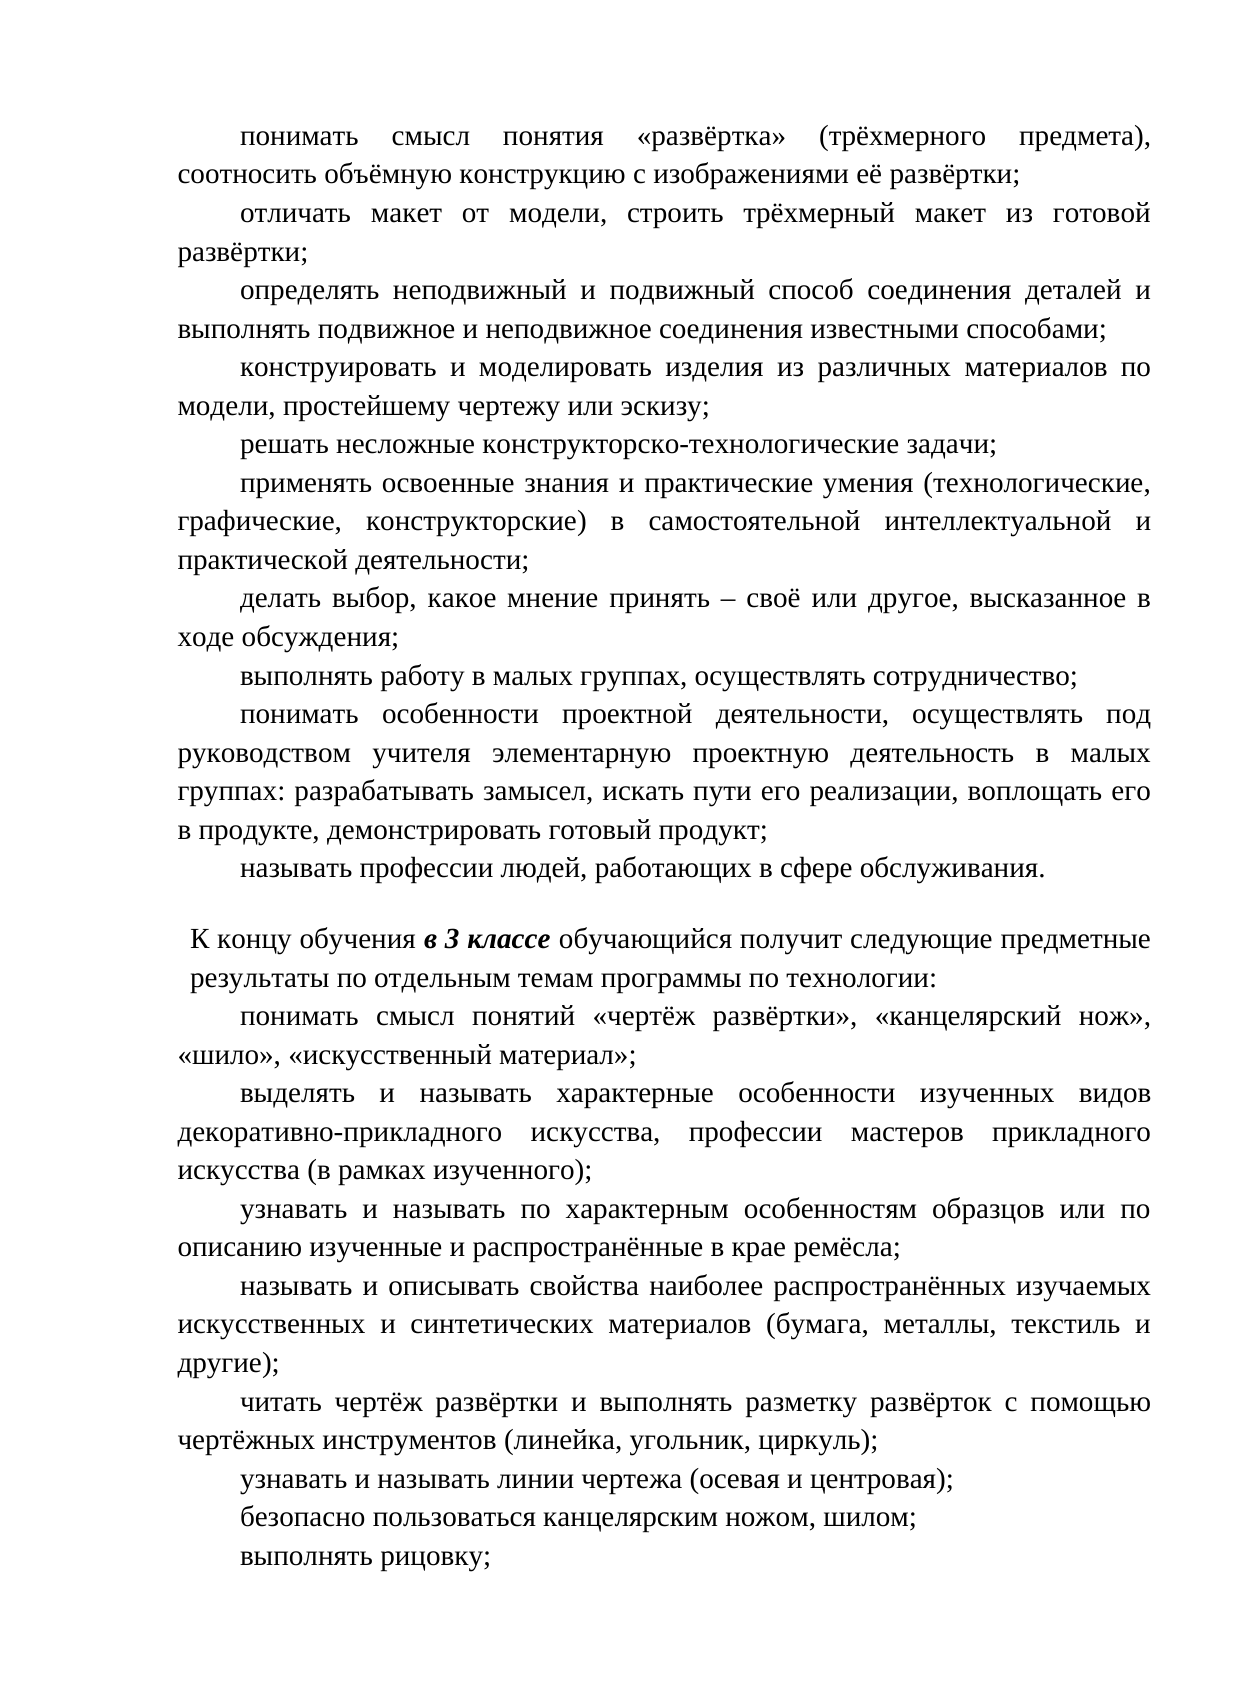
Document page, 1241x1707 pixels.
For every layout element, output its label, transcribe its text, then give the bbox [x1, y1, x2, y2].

text безопасно пользоваться канцелярским ножом, шилом; [177, 1499, 1152, 1533]
text узнавать и называть линии чертежа (осевая и центровая); [177, 1461, 1152, 1494]
text применять освоенные знания и практические умения (технологические, графические, конструкторские) в самостоятельной интеллектуальной и практической деятельности; [177, 465, 1152, 576]
text отличать макет от модели, строить трёхмерный макет из готовой развёртки; [177, 195, 1152, 267]
text определять неподвижный и подвижный способ соединения деталей и выполнять подвижное и неподвижное соединения известными способами; [177, 272, 1152, 344]
text называть и описывать свойства наиболее распространённых изучаемых искусственных и синтетических материалов (бумага, металлы, текстиль и другие); [177, 1268, 1152, 1379]
text решать несложные конструкторско-технологические задачи; [177, 426, 1152, 460]
text узнавать и называть по характерным особенностям образцов или по описанию изученные и распространённые в крае ремёсла; [177, 1191, 1152, 1263]
text читать чертёж развёртки и выполнять разметку развёрток с помощью чертёжных инструментов (линейка, угольник, циркуль); [177, 1384, 1152, 1456]
text делать выбор, какое мнение принять – своё или другое, высказанное в ходе обсуждения; [177, 581, 1152, 653]
text конструировать и моделировать изделия из различных материалов по модели, простейшему чертежу или эскизу; [177, 349, 1152, 421]
text называть профессии людей, работающих в сфере обслуживания. [177, 850, 1152, 884]
text выполнять рицовку; [177, 1538, 1152, 1571]
text понимать смысл понятий «чертёж развёртки», «канцелярский нож», «шило», «искусственный материал»; [177, 998, 1152, 1070]
text выполнять работу в малых группах, осуществлять сотрудничество; [177, 658, 1152, 691]
text понимать особенности проектной деятельности, осуществлять под руководством учителя элементарную проектную деятельность в малых группах: разрабатывать замысел, искать пути его реализации, воплощать его в продукте, демонстрировать готовый продукт; [177, 696, 1152, 845]
text понимать смысл понятия «развёртка» (трёхмерного предмета), соотносить объёмную конструкцию с изображениями её развёртки; [177, 118, 1152, 190]
text выделять и называть характерные особенности изученных видов декоративно-прикладного искусства, профессии мастеров прикладного искусства (в рамках изученного); [177, 1075, 1152, 1186]
text К концу обучения в 3 классе обучающийся получит следующие предметные результаты по отдельным темам программы по технологии: [190, 921, 1152, 993]
